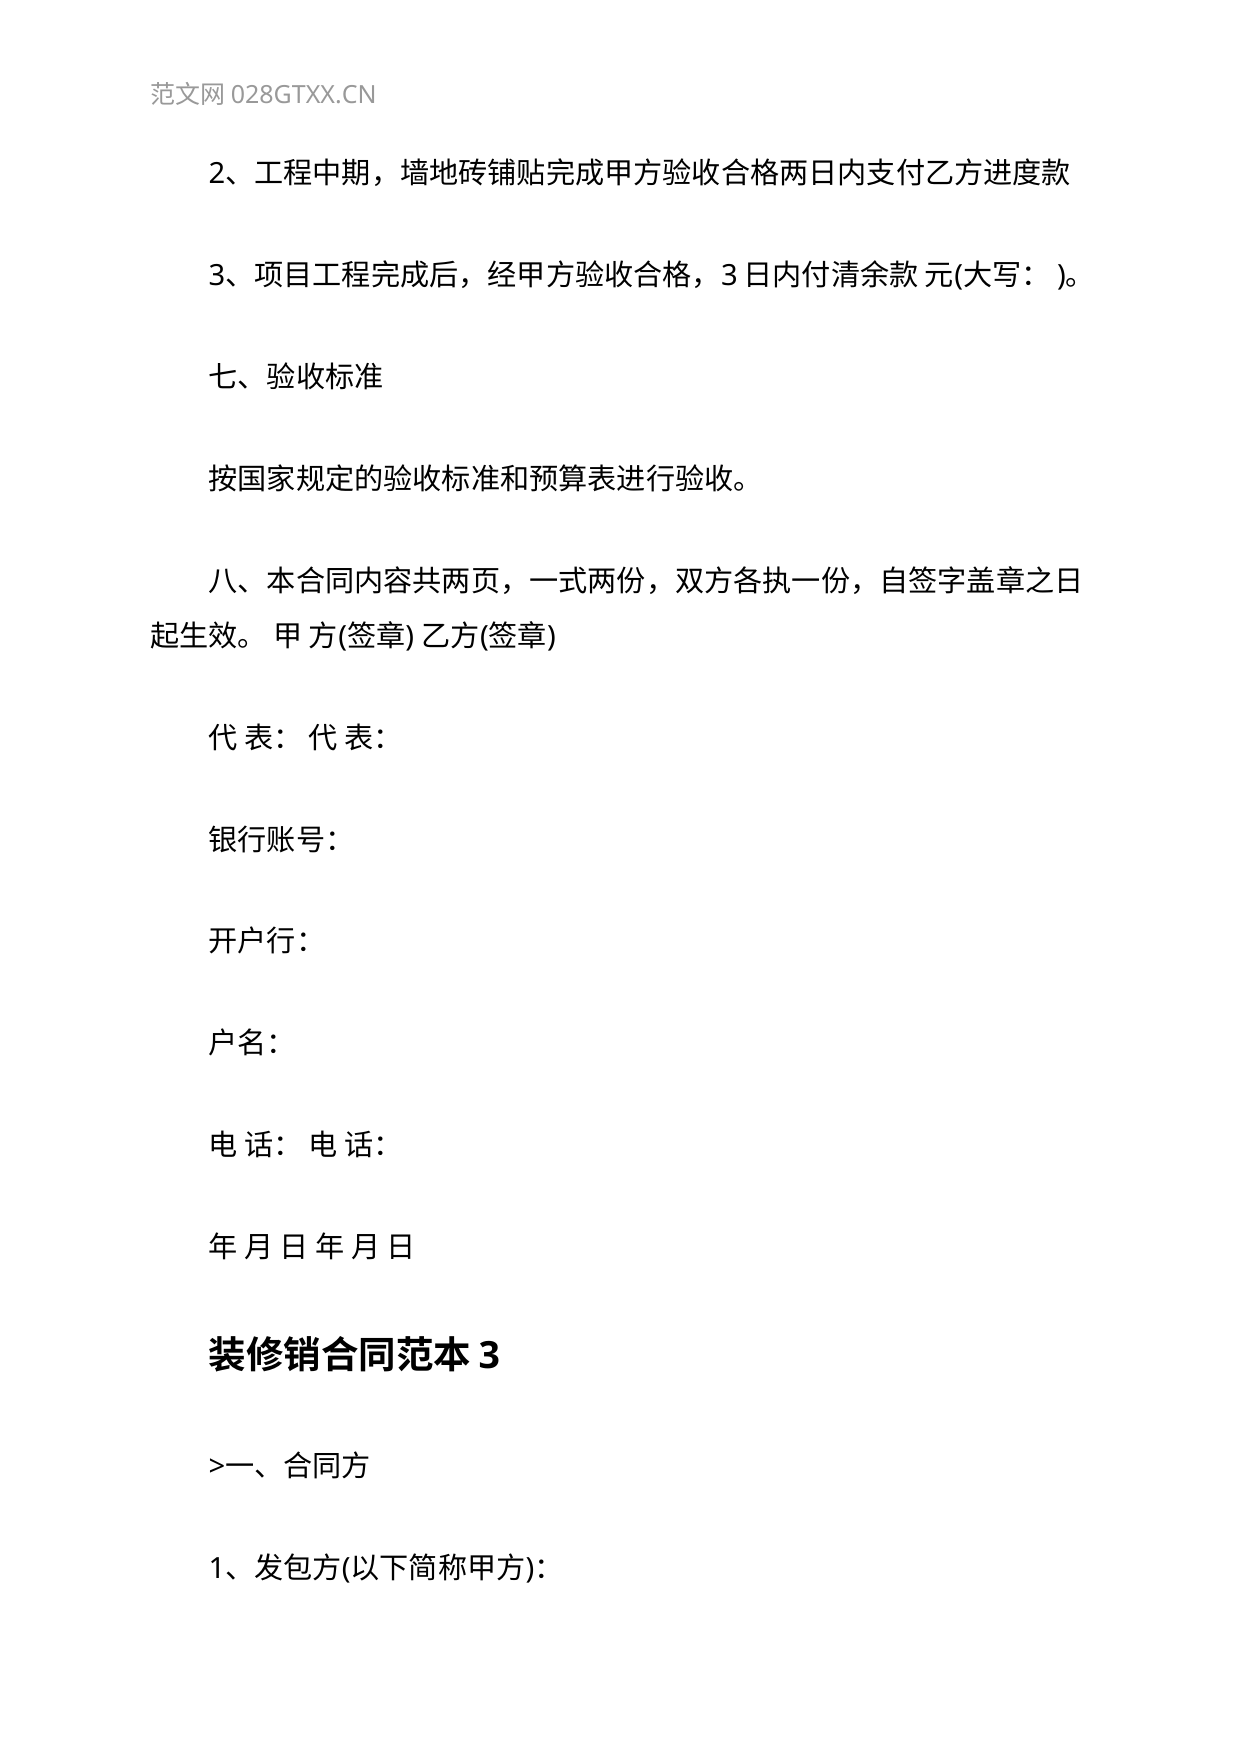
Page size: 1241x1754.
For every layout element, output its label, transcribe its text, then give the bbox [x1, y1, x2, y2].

text 装修销合同范本3 [150, 1325, 1090, 1379]
text 电 话： 电 话： [150, 1121, 1090, 1164]
text 2、工程中期，墙地砖铺贴完成甲方验收合格两日内支付乙方进度款 [150, 150, 1090, 192]
text 1、发包方(以下简称甲方)： [150, 1544, 1090, 1587]
text 年 月 日 年 月 日 [150, 1223, 1090, 1266]
text 代 表： 代 表： [150, 714, 1090, 757]
text 按国家规定的验收标准和预算表进行验收。 [150, 456, 1090, 498]
text 七、验收标准 [150, 354, 1090, 396]
text >一、合同方 [150, 1443, 1090, 1485]
text 开户行： [150, 918, 1090, 960]
text 八、本合同内容共两页，一式两份，双方各执一份，自签字盖章之日起生效。 甲 方(签章) 乙方(签章) [150, 557, 1090, 655]
text 3、项目工程完成后，经甲方验收合格，3日内付清余款 元(大写： )。 [150, 252, 1090, 294]
text 户名： [150, 1020, 1090, 1062]
text 银行账号： [150, 816, 1090, 858]
